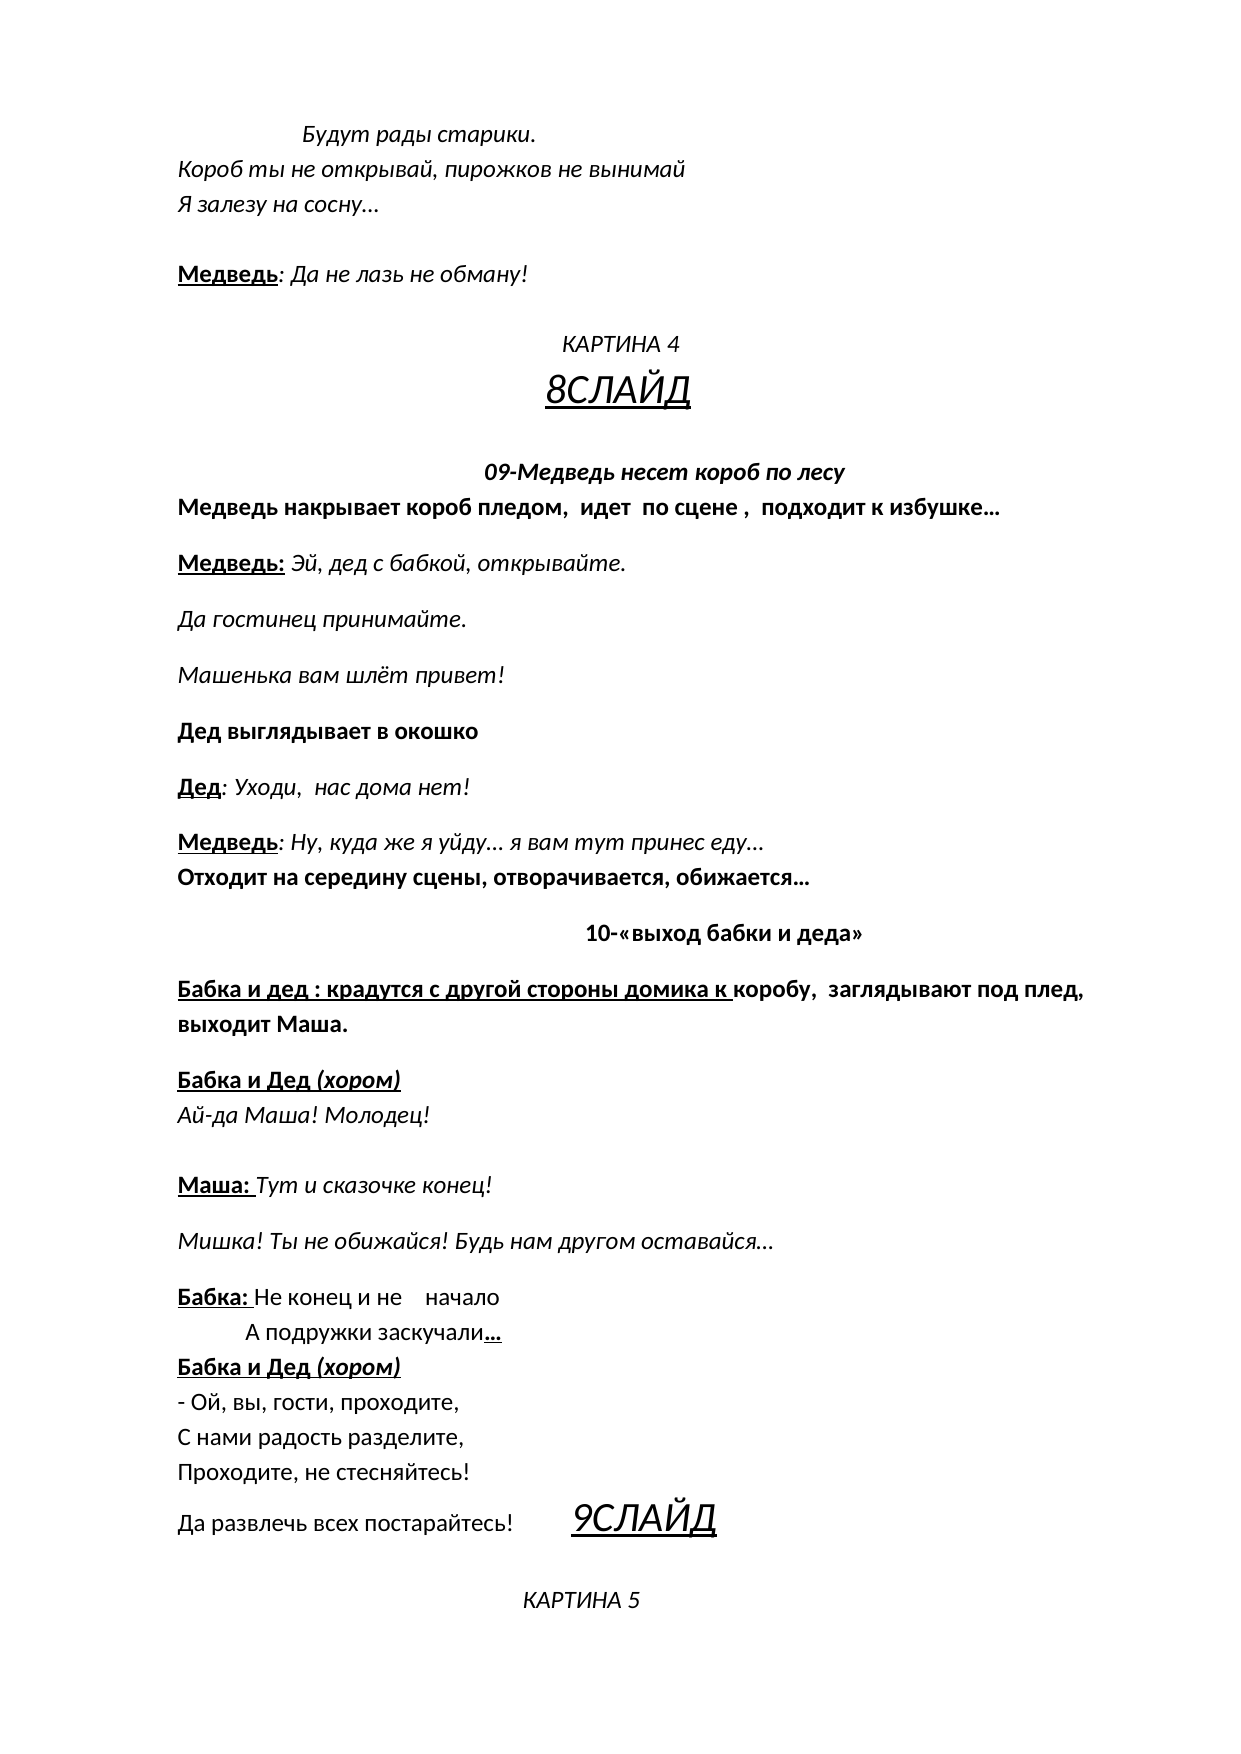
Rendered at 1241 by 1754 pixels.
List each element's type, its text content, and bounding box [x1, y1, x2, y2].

text Дед выглядывает в окошко [177, 715, 1152, 745]
text Короб ты не открывай, пирожков не вынимай [177, 153, 1152, 184]
text 10-«выход бабки и деда» [177, 917, 1152, 948]
text Бабка и Дед (хором) [177, 1351, 1152, 1381]
text 09-Медведь несет короб по лесу [177, 457, 1152, 487]
text Будут рады старики. [177, 118, 1152, 149]
text Я залезу на сосну… [177, 188, 1152, 219]
text Бабка и Дед (хором) [177, 1064, 1152, 1094]
text КАРТИНА 5 [177, 1584, 1152, 1615]
text КАРТИНА 4 [177, 328, 1152, 359]
text А подружки заскучали… [177, 1316, 1152, 1346]
text 8СЛАЙД [177, 363, 1152, 414]
text - Ой, вы, гости, проходите, [177, 1386, 1152, 1416]
text Мишка! Ты не обижайся! Будь нам другом оставайся… [177, 1225, 1152, 1255]
text Отходит на середину сцены, отворачивается, обижается… [177, 862, 1152, 892]
text Бабка: Не конец и не начало [177, 1281, 1152, 1311]
text Медведь накрывает короб пледом, идет по сцене , подходит к избушке… [177, 492, 1152, 522]
text Дед: Уходи, нас дома нет! [177, 771, 1152, 801]
text С нами радость разделите, [177, 1421, 1152, 1451]
text Маша: Тут и сказочке конец! [177, 1169, 1152, 1199]
text Да гостинец принимайте. [177, 603, 1152, 634]
text Медведь: Да не лазь не обману! [177, 258, 1152, 289]
text Бабка и дед : крадутся с другой стороны домика к коробу, заглядывают под плед, выходит Маша. [177, 973, 1152, 1039]
text Проходите, не стесняйтесь! [177, 1456, 1152, 1486]
text Машенька вам шлёт привет! [177, 659, 1152, 689]
text Медведь: Эй, дед с бабкой, открывайте. [177, 547, 1152, 578]
text Медведь: Ну, куда же я уйду… я вам тут принес еду… [177, 827, 1152, 857]
text Да развлечь всех постарайтесь! 9СЛАЙД [177, 1491, 1152, 1542]
text Ай-да Маша! Молодец! [177, 1099, 1152, 1129]
